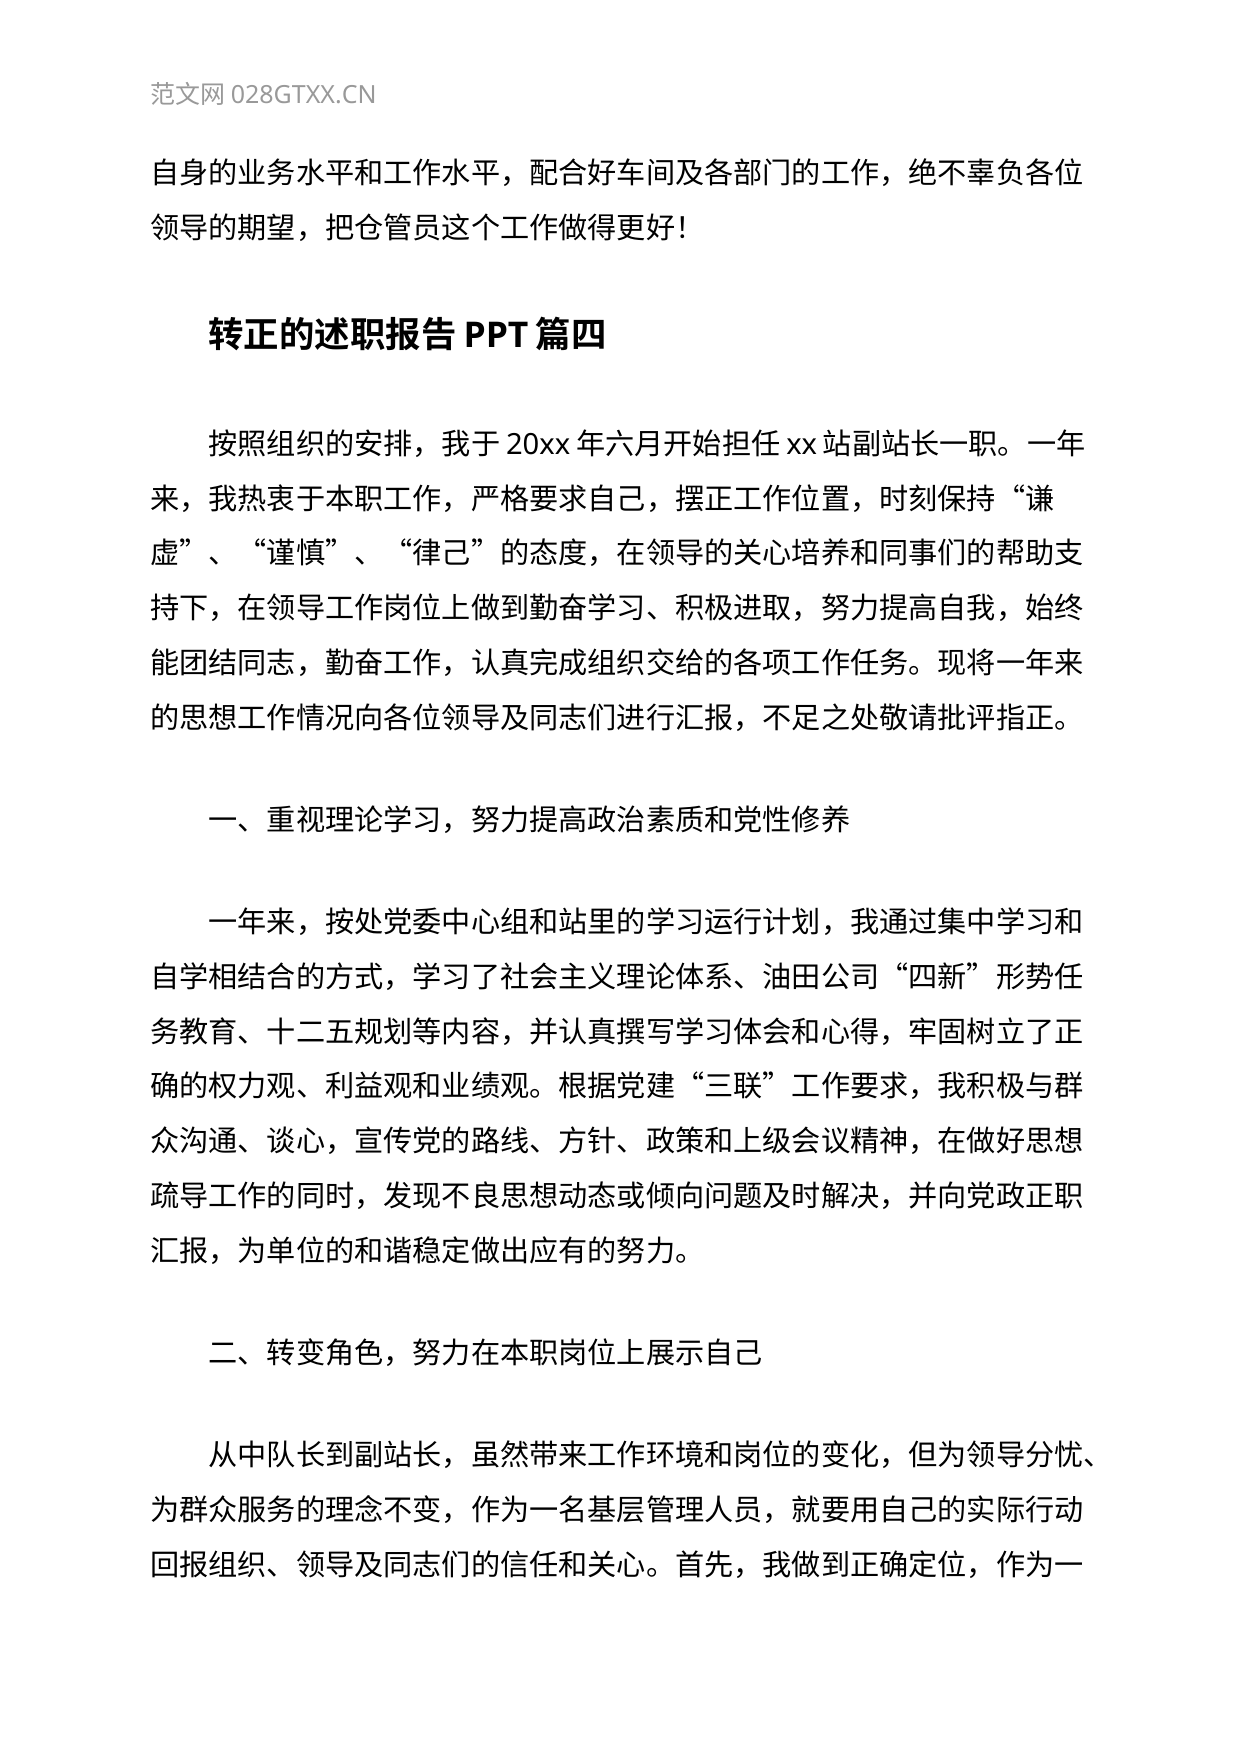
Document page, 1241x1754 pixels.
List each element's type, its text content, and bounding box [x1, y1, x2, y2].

text 按照组织的安排，我于20xx年六月开始担任xx站副站长一职。一年来，我热衷于本职工作，严格要求自己，摆正工作位置，时刻保持“谦虚”、“谨慎”、“律己”的态度，在领导的关心培养和同事们的帮助支持下，在领导工作岗位上做到勤奋学习、积极进取，努力提高自我，始终能团结同志，勤奋工作，认真完成组织交给的各项工作任务。现将一年来的思想工作情况向各位领导及同志们进行汇报，不足之处敬请批评指正。 [150, 420, 1090, 737]
text 转正的述职报告PPT篇四 [150, 307, 1090, 358]
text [150, 150, 1090, 247]
text 二、转变角色，努力在本职岗位上展示自己 [150, 1329, 1090, 1372]
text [150, 1431, 1090, 1583]
text 一年来，按处党委中心组和站里的学习运行计划，我通过集中学习和自学相结合的方式，学习了社会主义理论体系、油田公司“四新”形势任务教育、十二五规划等内容，并认真撰写学习体会和心得，牢固树立了正确的权力观、利益观和业绩观。根据党建“三联”工作要求，我积极与群众沟通、谈心，宣传党的路线、方针、政策和上级会议精神，在做好思想疏导工作的同时，发现不良思想动态或倾向问题及时解决，并向党政正职汇报，为单位的和谐稳定做出应有的努力。 [150, 898, 1090, 1270]
text 一、重视理论学习，努力提高政治素质和党性修养 [150, 797, 1090, 839]
